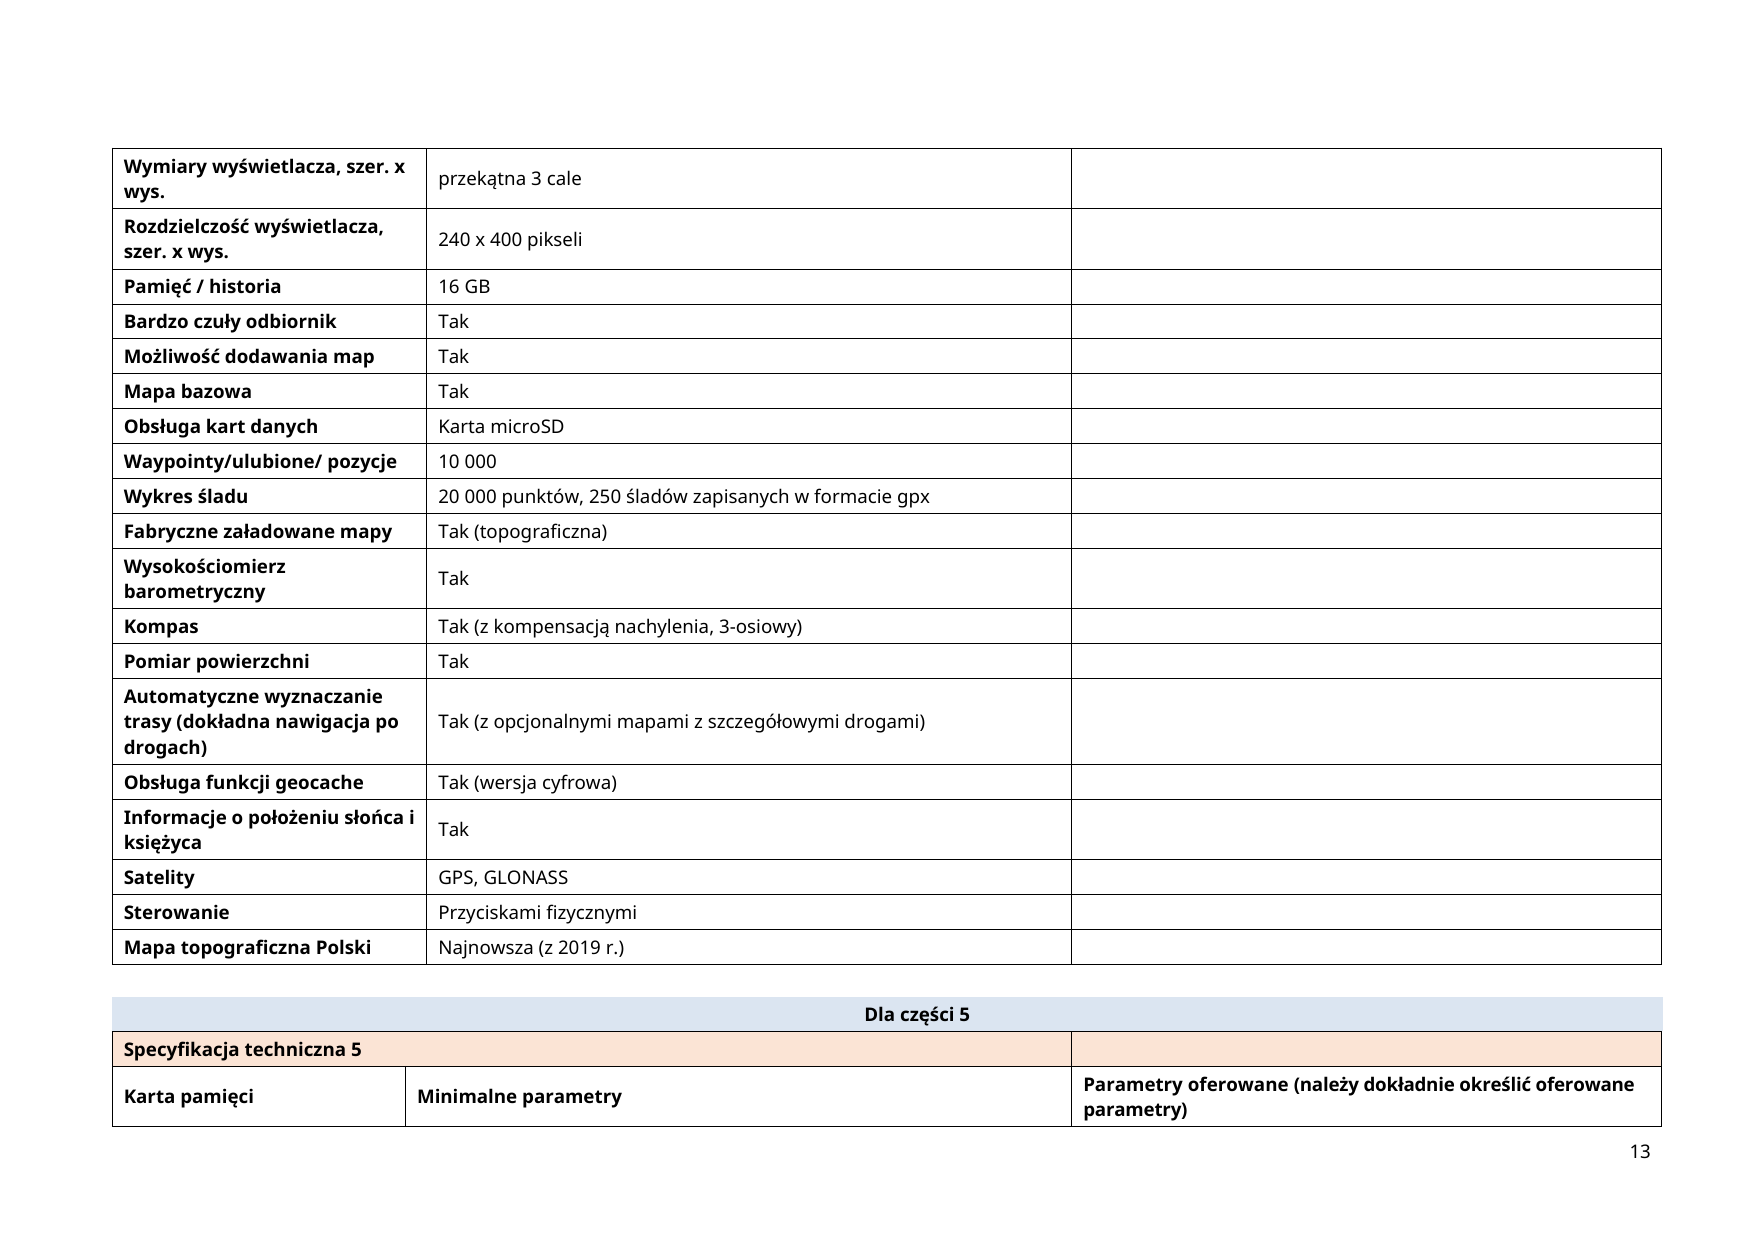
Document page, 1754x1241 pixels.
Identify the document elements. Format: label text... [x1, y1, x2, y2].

table_cell Tak [427, 549, 1071, 608]
table_cell [1072, 860, 1661, 894]
table_cell [1072, 549, 1661, 608]
table_cell Fabryczne załadowane mapy [113, 514, 426, 548]
table_cell Sterowanie [113, 895, 426, 929]
table_cell [1072, 765, 1661, 799]
table_cell Tak (topograficzna) [427, 514, 1071, 548]
table_cell [1072, 895, 1661, 929]
table_cell Minimalne parametry [406, 1067, 1071, 1126]
table_cell Tak [427, 374, 1071, 408]
table_cell [1072, 479, 1661, 513]
table_cell [1072, 800, 1661, 859]
table_cell [1072, 209, 1661, 268]
table_header Dla części 5 [112, 997, 1663, 1031]
table_cell Karta pamięci [113, 1067, 405, 1126]
table_header Specyfikacja techniczna 5 [113, 1032, 1071, 1066]
table_cell Tak (wersja cyfrowa) [427, 765, 1071, 799]
table_cell Informacje o położeniu słońca i księżyca [113, 800, 426, 859]
table_cell Bardzo czuły odbiornik [113, 305, 426, 338]
table_cell Satelity [113, 860, 426, 894]
table_header [1072, 1032, 1661, 1066]
table_cell Obsługa funkcji geocache [113, 765, 426, 799]
table_cell GPS, GLONASS [427, 860, 1071, 894]
table_cell [1072, 644, 1661, 678]
table_cell 20 000 punktów, 250 śladów zapisanych w formacie gpx [427, 479, 1071, 513]
table_cell Mapa topograficzna Polski [113, 930, 426, 964]
table_cell Możliwość dodawania map [113, 339, 426, 373]
table_cell przekątna 3 cale [427, 149, 1071, 208]
table_cell 16 GB [427, 270, 1071, 303]
table_cell Tak (z kompensacją nachylenia, 3-osiowy) [427, 609, 1071, 643]
table_cell [1072, 339, 1661, 373]
table_cell 10 000 [427, 444, 1071, 478]
table_cell [1072, 609, 1661, 643]
table_cell [1072, 409, 1661, 443]
table_cell Pamięć / historia [113, 270, 426, 303]
table_cell Karta microSD [427, 409, 1071, 443]
table_cell [1072, 149, 1661, 208]
table_cell Mapa bazowa [113, 374, 426, 408]
table_cell [1072, 270, 1661, 303]
table_cell Tak [427, 800, 1071, 859]
table_cell Wykres śladu [113, 479, 426, 513]
table_cell Przyciskami fizycznymi [427, 895, 1071, 929]
table_cell Tak [427, 305, 1071, 338]
table_cell [1072, 374, 1661, 408]
table_cell Kompas [113, 609, 426, 643]
table_cell Pomiar powierzchni [113, 644, 426, 678]
table_cell Automatyczne wyznaczanie trasy (dokładna nawigacja po drogach) [113, 679, 426, 764]
table_cell Rozdzielczość wyświetlacza, szer. x wys. [113, 209, 426, 268]
table_cell Tak (z opcjonalnymi mapami z szczegółowymi drogami) [427, 679, 1071, 764]
table_cell Waypointy/ulubione/ pozycje [113, 444, 426, 478]
table_cell 240 x 400 pikseli [427, 209, 1071, 268]
table_cell Wymiary wyświetlacza, szer. x wys. [113, 149, 426, 208]
table_cell Tak [427, 339, 1071, 373]
table_cell [1072, 679, 1661, 764]
table_cell Parametry oferowane (należy dokładnie określić oferowane parametry) [1072, 1067, 1661, 1126]
table_cell [1072, 930, 1661, 964]
table_cell Wysokościomierz barometryczny [113, 549, 426, 608]
table_cell [1072, 444, 1661, 478]
table_cell Najnowsza (z 2019 r.) [427, 930, 1071, 964]
table_cell Obsługa kart danych [113, 409, 426, 443]
table_cell Tak [427, 644, 1071, 678]
table_cell [1072, 305, 1661, 338]
table_cell [1072, 514, 1661, 548]
